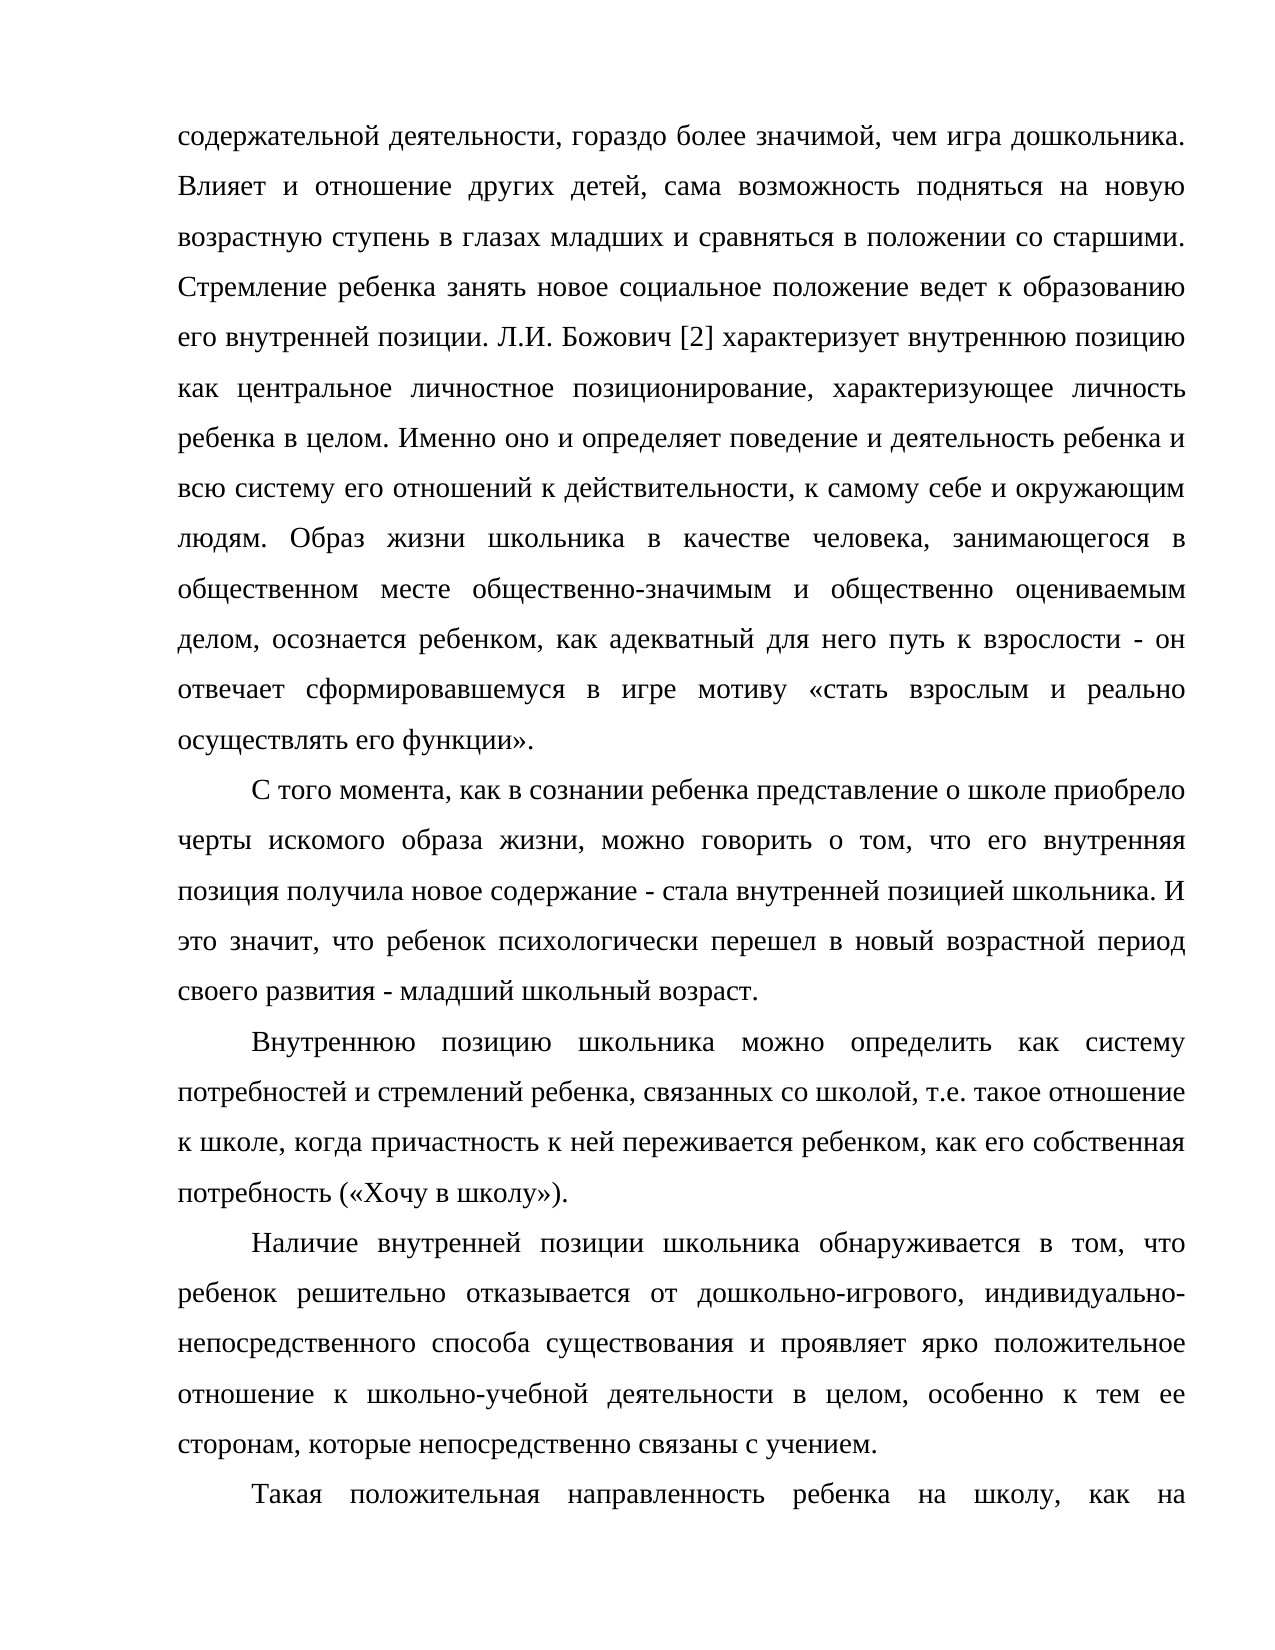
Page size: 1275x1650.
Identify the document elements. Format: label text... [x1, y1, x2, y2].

text Наличие внутренней позиции школьника обнаруживается в том, что ребенок решительно отказывается от дошкольно-игрового, индивидуально-непосредственного способа существования и проявляет ярко положительное отношение к школьно-учебной деятельности в целом, особенно к тем ее сторонам, которые непосредственно связаны с учением. [177, 1225, 1186, 1460]
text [177, 1477, 1186, 1510]
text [177, 118, 1186, 755]
text С того момента, как в сознании ребенка представление о школе приобрело черты искомого образа жизни, можно говорить о том, что его внутренняя позиция получила новое содержание - стала внутренней позицией школьника. И это значит, что ребенок психологически перешел в новый возрастной период своего развития - младший школьный возраст. [177, 772, 1186, 1007]
text Внутреннюю позицию школьника можно определить как систему потребностей и стремлений ребенка, связанных со школой, т.е. такое отношение к школе, когда причастность к ней переживается ребенком, как его собственная потребность («Хочу в школу»). [177, 1024, 1186, 1208]
